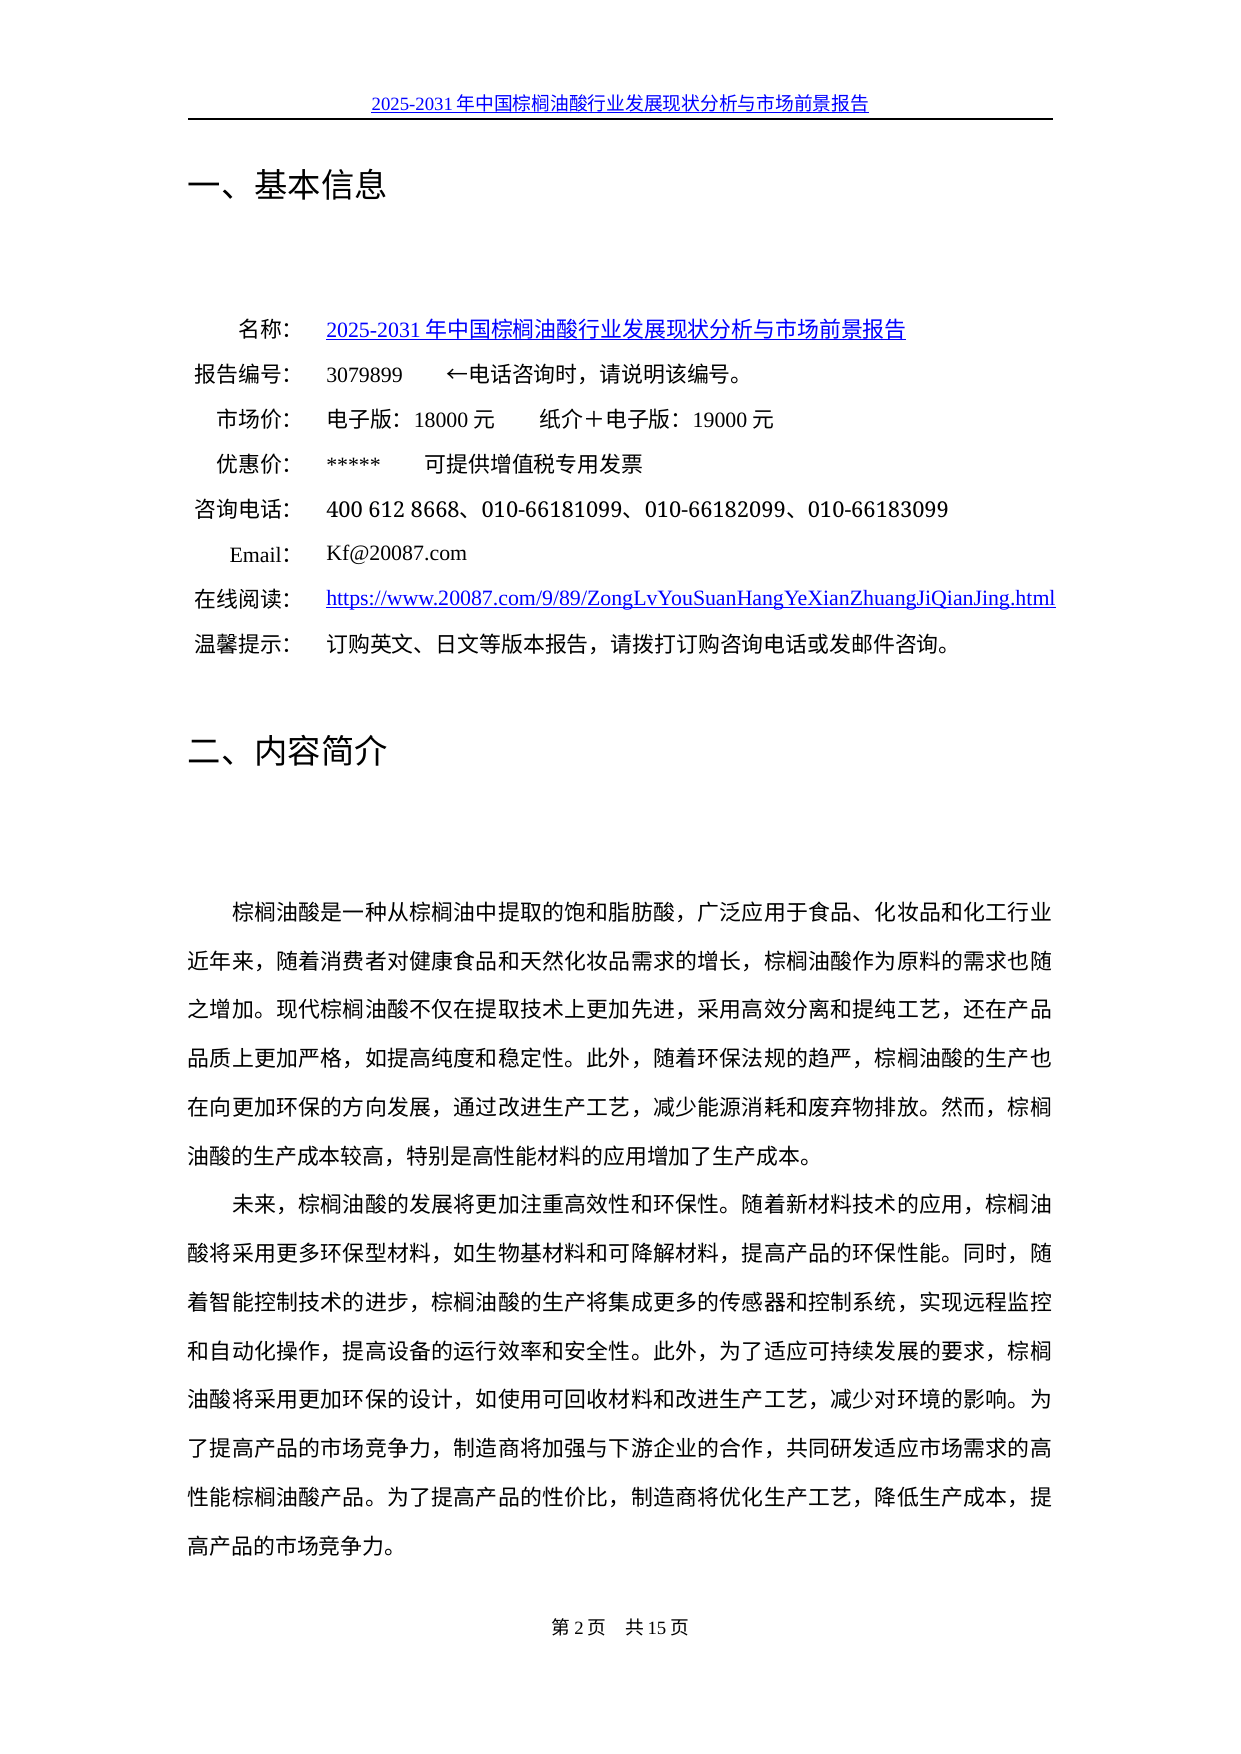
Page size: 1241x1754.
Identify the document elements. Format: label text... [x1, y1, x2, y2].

table_cell Kf@20087.com [315, 537, 1073, 582]
title 一、基本信息 [187, 150, 1053, 215]
table_cell 3079899 ←电话咨询时，请说明该编号。 [315, 357, 1073, 402]
table_header 名称： [167, 312, 315, 357]
table_cell 在线阅读： [167, 582, 315, 627]
table_cell 温馨提示： [167, 627, 315, 672]
table_cell 订购英文、日文等版本报告，请拨打订购咨询电话或发邮件咨询。 [315, 627, 1073, 672]
table_cell 优惠价： [167, 447, 315, 492]
title 二、内容简介 [187, 717, 1053, 782]
table_header 2025-2031年中国棕榈油酸行业发展现状分析与市场前景报告 [315, 312, 1073, 357]
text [187, 894, 1053, 1561]
table_cell 市场价： [167, 402, 315, 447]
table_cell 报告编号： [167, 357, 315, 402]
table_cell ***** 可提供增值税专用发票 [315, 447, 1073, 492]
table_cell 电子版：18000 元 纸介＋电子版：19000 元 [315, 402, 1073, 447]
table_cell 咨询电话： [167, 492, 315, 537]
table_cell [315, 582, 1073, 627]
table_cell Email： [167, 537, 315, 582]
table_cell 400 612 8668、010-66181099、010-66182099、010-66183099 [315, 492, 1073, 537]
